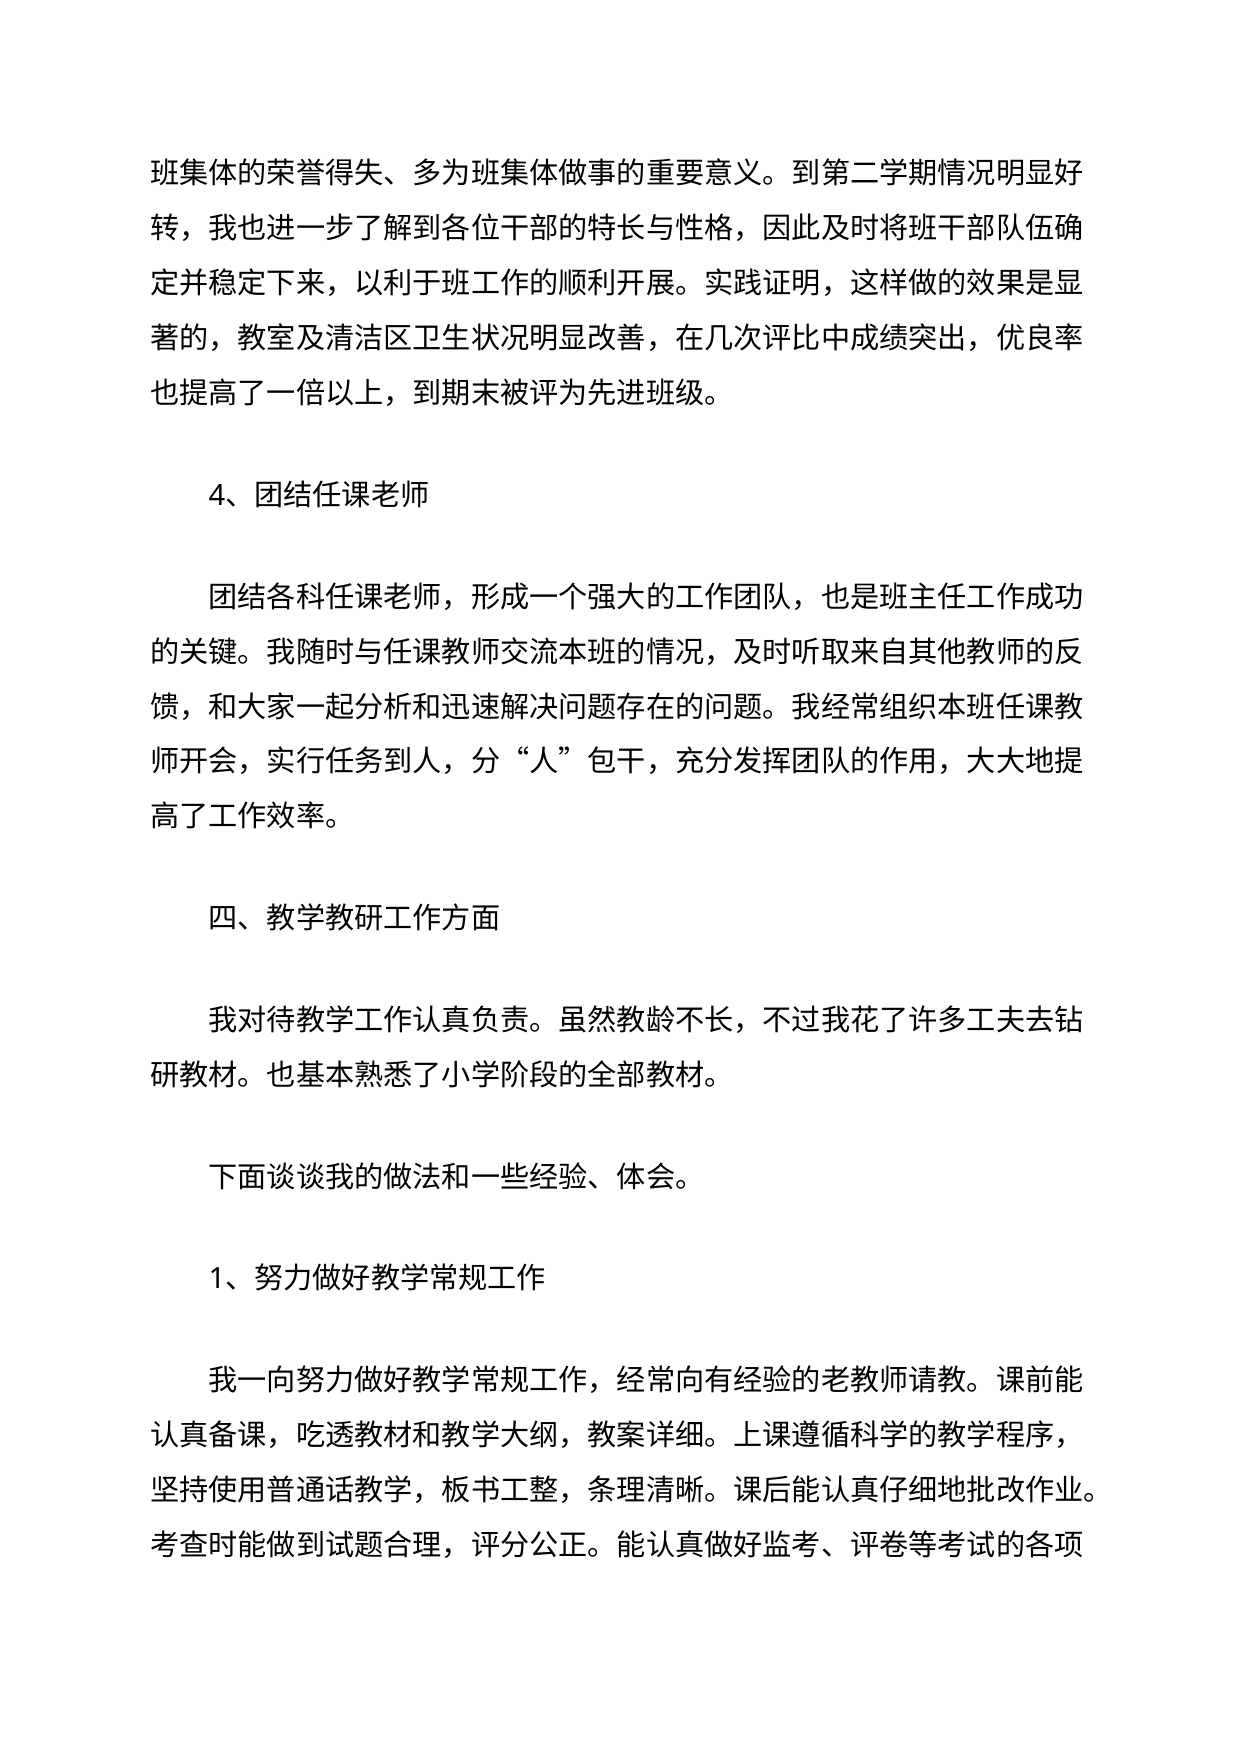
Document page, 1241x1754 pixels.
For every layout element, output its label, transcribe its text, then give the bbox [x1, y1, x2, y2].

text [150, 1357, 1090, 1564]
text 下面谈谈我的做法和一些经验、体会。 [150, 1153, 1090, 1195]
text 1、努力做好教学常规工作 [150, 1255, 1090, 1297]
text 我对待教学工作认真负责。虽然教龄不长，不过我花了许多工夫去钻研教材。也基本熟悉了小学阶段的全部教材。 [150, 996, 1090, 1094]
text 四、教学教研工作方面 [150, 895, 1090, 937]
text 团结各科任课老师，形成一个强大的工作团队，也是班主任工作成功的关键。我随时与任课教师交流本班的情况，及时听取来自其他教师的反馈，和大家一起分析和迅速解决问题存在的问题。我经常组织本班任课教师开会，实行任务到人，分“人”包干，充分发挥团队的作用，大大地提高了工作效率。 [150, 573, 1090, 835]
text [150, 150, 1090, 412]
text 4、团结任课老师 [150, 471, 1090, 514]
